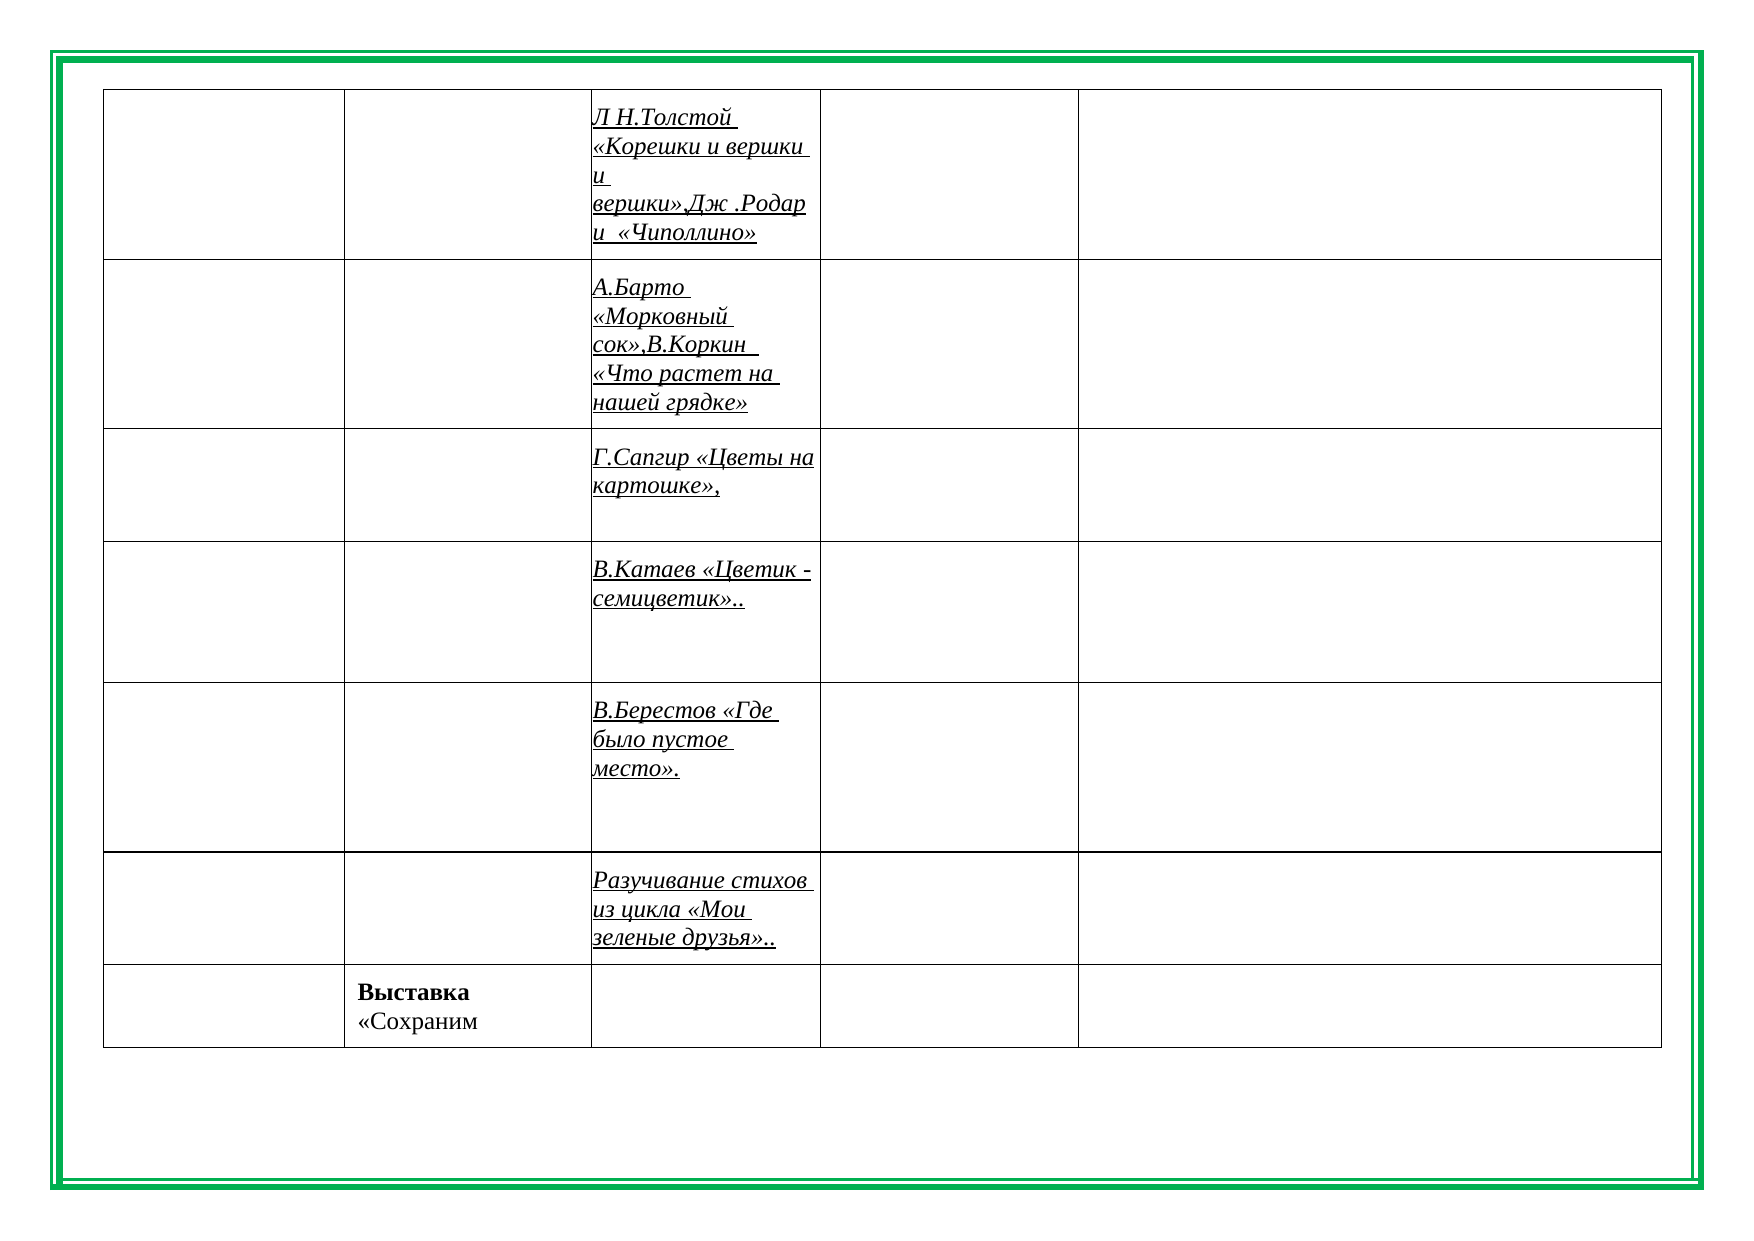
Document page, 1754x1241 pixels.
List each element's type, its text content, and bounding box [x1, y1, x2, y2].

table_cell [104, 90, 344, 258]
table_cell [821, 683, 1078, 851]
table_cell [104, 260, 344, 428]
table_cell [1079, 965, 1661, 1047]
table_cell [104, 429, 344, 541]
table_cell [821, 965, 1078, 1047]
table_cell [1079, 853, 1661, 964]
table_cell [104, 965, 344, 1047]
table_cell [1079, 260, 1661, 428]
table_cell [104, 542, 344, 682]
table_cell [1079, 90, 1661, 258]
table_cell [345, 853, 591, 964]
table_cell [1079, 683, 1661, 851]
table_cell [821, 542, 1078, 682]
table_cell Л Н.Толстой «Корешки и вершки и вершки»,Дж .Родари «Чиполлино» [592, 90, 820, 258]
table_cell [345, 429, 591, 541]
table_cell [1079, 542, 1661, 682]
table_cell [821, 90, 1078, 258]
table_cell [345, 90, 591, 258]
table_cell [345, 683, 591, 851]
table_cell [1079, 429, 1661, 541]
table_cell Г.Сапгир «Цветы на картошке», [592, 429, 820, 541]
table_cell В.Берестов «Где было пустое место». [592, 683, 820, 851]
table_cell А.Барто «Морковный сок»,В.Коркин «Что растет на нашей грядке» [592, 260, 820, 428]
table_cell [104, 683, 344, 851]
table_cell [345, 965, 591, 1047]
table_cell [821, 429, 1078, 541]
table_cell [345, 542, 591, 682]
table_cell [821, 260, 1078, 428]
table_cell Разучивание стихов из цикла «Мои зеленые друзья».. [592, 853, 820, 964]
table_cell [345, 260, 591, 428]
table_cell [821, 853, 1078, 964]
table_cell [104, 853, 344, 964]
table_cell В.Катаев «Цветик - семицветик».. [592, 542, 820, 682]
table_cell [592, 965, 820, 1047]
